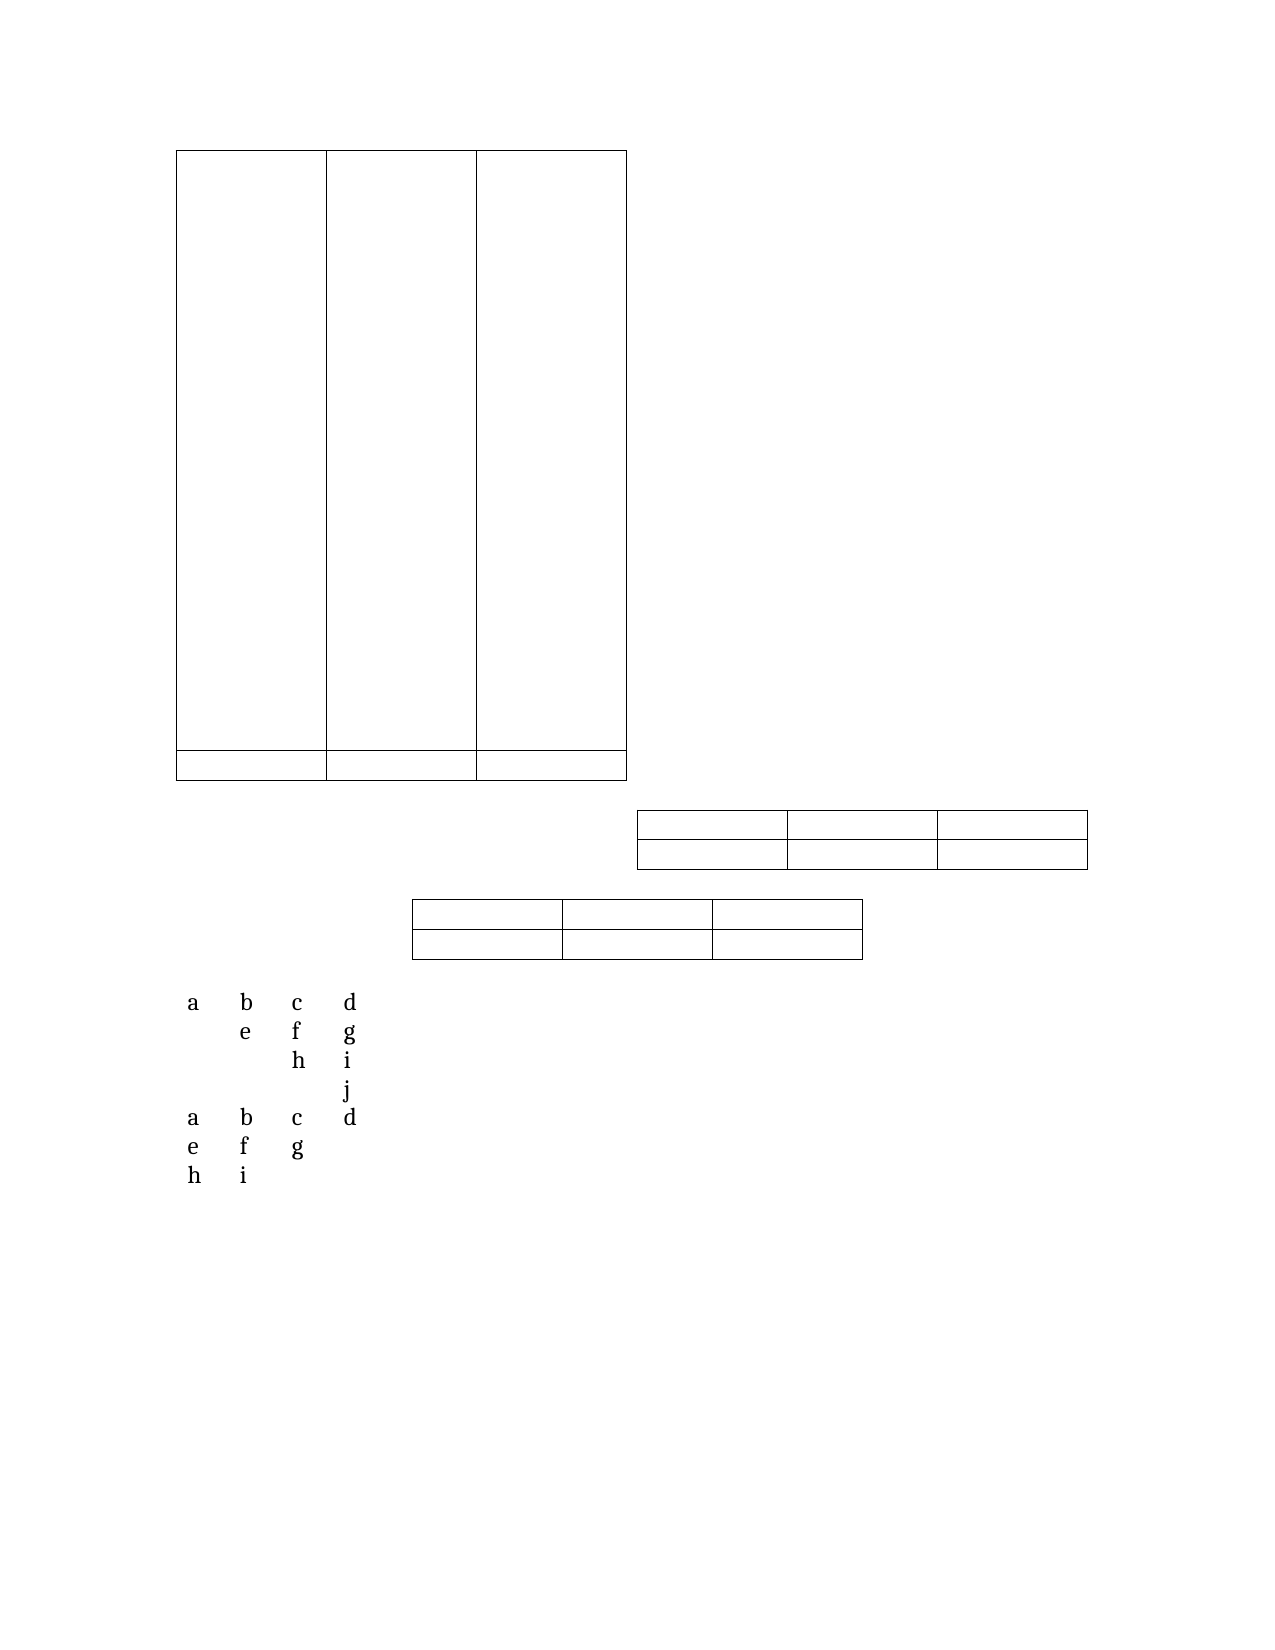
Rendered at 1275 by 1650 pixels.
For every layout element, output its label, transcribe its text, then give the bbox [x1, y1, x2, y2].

table_header c [280, 1103, 332, 1132]
table_header d [333, 988, 384, 1017]
table_header [713, 900, 862, 929]
table_cell [788, 840, 937, 869]
table_cell [477, 751, 626, 780]
table_cell [563, 930, 712, 958]
table_header [413, 900, 562, 929]
table_header a [176, 1103, 228, 1132]
table_cell g [280, 1132, 332, 1161]
table_cell f [280, 1017, 332, 1046]
table_header b [228, 1103, 280, 1132]
table_header [788, 811, 937, 839]
table_cell [327, 751, 476, 780]
table_header [477, 151, 626, 750]
table_cell j [333, 1075, 384, 1103]
table_header [938, 811, 1087, 839]
table_cell [413, 930, 562, 958]
table_cell [938, 840, 1087, 869]
table_header [177, 151, 326, 750]
table_cell [713, 930, 862, 958]
table_cell e [176, 1132, 228, 1161]
table_header c [280, 988, 332, 1017]
table_header b [228, 988, 280, 1017]
table_header [638, 811, 787, 839]
table_cell f [228, 1132, 280, 1161]
table_cell g [333, 1017, 384, 1046]
table_cell [638, 840, 787, 869]
table_cell i [228, 1161, 280, 1189]
table_cell h [176, 1161, 228, 1189]
table_cell e [228, 1017, 280, 1046]
table_cell h [280, 1046, 332, 1074]
table_cell [177, 751, 326, 780]
table_header [327, 151, 476, 750]
table_cell i [333, 1046, 384, 1074]
table_header [563, 900, 712, 929]
table_header d [333, 1103, 384, 1132]
table_header a [176, 988, 228, 1017]
